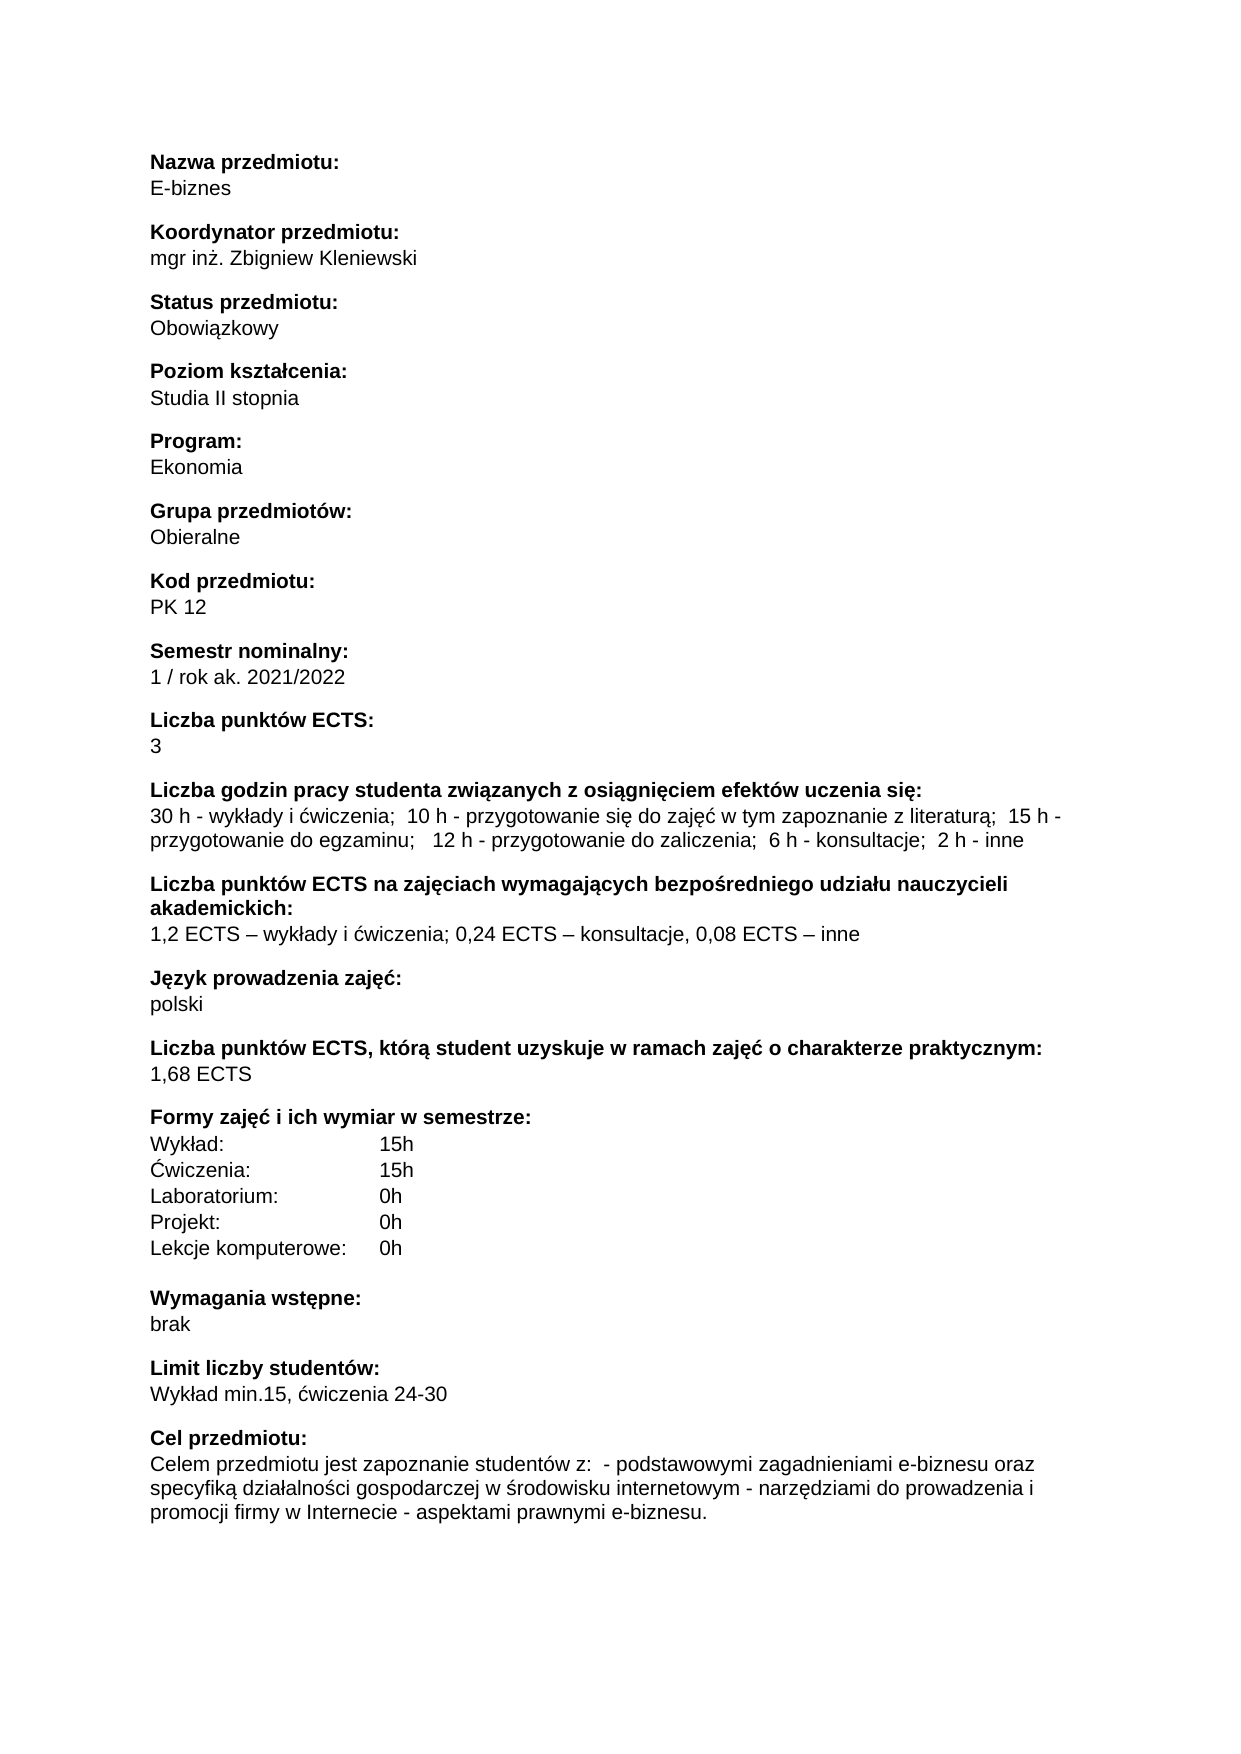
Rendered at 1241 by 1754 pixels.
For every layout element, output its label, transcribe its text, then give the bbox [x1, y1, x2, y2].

table_header Wykład: [140, 1132, 367, 1156]
text Obowiązkowy [150, 316, 1090, 339]
text E-biznes [150, 176, 1090, 200]
text Semestr nominalny: [150, 638, 1090, 662]
text Ekonomia [150, 455, 1090, 479]
table_header 15h [369, 1132, 597, 1156]
text polski [150, 992, 1090, 1016]
text Program: [150, 429, 1090, 453]
text Koordynator przedmiotu: [150, 220, 1090, 244]
table_cell 0h [369, 1182, 597, 1208]
table_cell Ćwiczenia: [140, 1158, 367, 1182]
text Wykład min.15, ćwiczenia 24-30 [150, 1382, 1090, 1406]
text Grupa przedmiotów: [150, 499, 1090, 523]
text Formy zajęć i ich wymiar w semestrze: [150, 1105, 1090, 1129]
text Cel przedmiotu: [150, 1426, 1090, 1449]
text PK 12 [150, 595, 1090, 619]
table_cell Laboratorium: [140, 1184, 367, 1208]
text Limit liczby studentów: [150, 1356, 1090, 1380]
text 30 h - wykłady i ćwiczenia; 10 h - przygotowanie się do zajęć w tym zapoznanie z literaturą; 15 h - przygotowanie do egzaminu; 12 h - przygotowanie do zaliczenia; 6 h - konsultacje; 2 h - inne [150, 804, 1090, 852]
table_cell 0h [369, 1208, 597, 1234]
text 1,68 ECTS [150, 1061, 1090, 1085]
text 1,2 ECTS – wykłady i ćwiczenia; 0,24 ECTS – konsultacje, 0,08 ECTS – inne [150, 922, 1090, 946]
text 3 [150, 734, 1090, 758]
text Język prowadzenia zajęć: [150, 966, 1090, 989]
table_cell Lekcje komputerowe: [140, 1236, 367, 1260]
text Studia II stopnia [150, 385, 1090, 409]
text Liczba punktów ECTS, którą student uzyskuje w ramach zajęć o charakterze praktycznym: [150, 1035, 1090, 1059]
table_cell 0h [369, 1234, 597, 1260]
text Nazwa przedmiotu: [150, 150, 1090, 174]
text Celem przedmiotu jest zapoznanie studentów z: - podstawowymi zagadnieniami e-biznesu oraz specyfiką działalności gospodarczej w środowisku internetowym - narzędziami do prowadzenia i promocji firmy w Internecie - aspektami prawnymi e-biznesu. [150, 1452, 1090, 1523]
table_cell 15h [369, 1156, 597, 1182]
text Obieralne [150, 525, 1090, 549]
text mgr inż. Zbigniew Kleniewski [150, 246, 1090, 270]
text Poziom kształcenia: [150, 359, 1090, 383]
text Wymagania wstępne: [150, 1286, 1090, 1310]
text Kod przedmiotu: [150, 569, 1090, 593]
text Liczba godzin pracy studenta związanych z osiągnięciem efektów uczenia się: [150, 778, 1090, 802]
text Liczba punktów ECTS na zajęciach wymagających bezpośredniego udziału nauczycieli akademickich: [150, 872, 1090, 920]
table_cell Projekt: [140, 1210, 367, 1234]
text brak [150, 1312, 1090, 1336]
text Status przedmiotu: [150, 289, 1090, 313]
text Liczba punktów ECTS: [150, 708, 1090, 732]
text 1 / rok ak. 2021/2022 [150, 664, 1090, 688]
